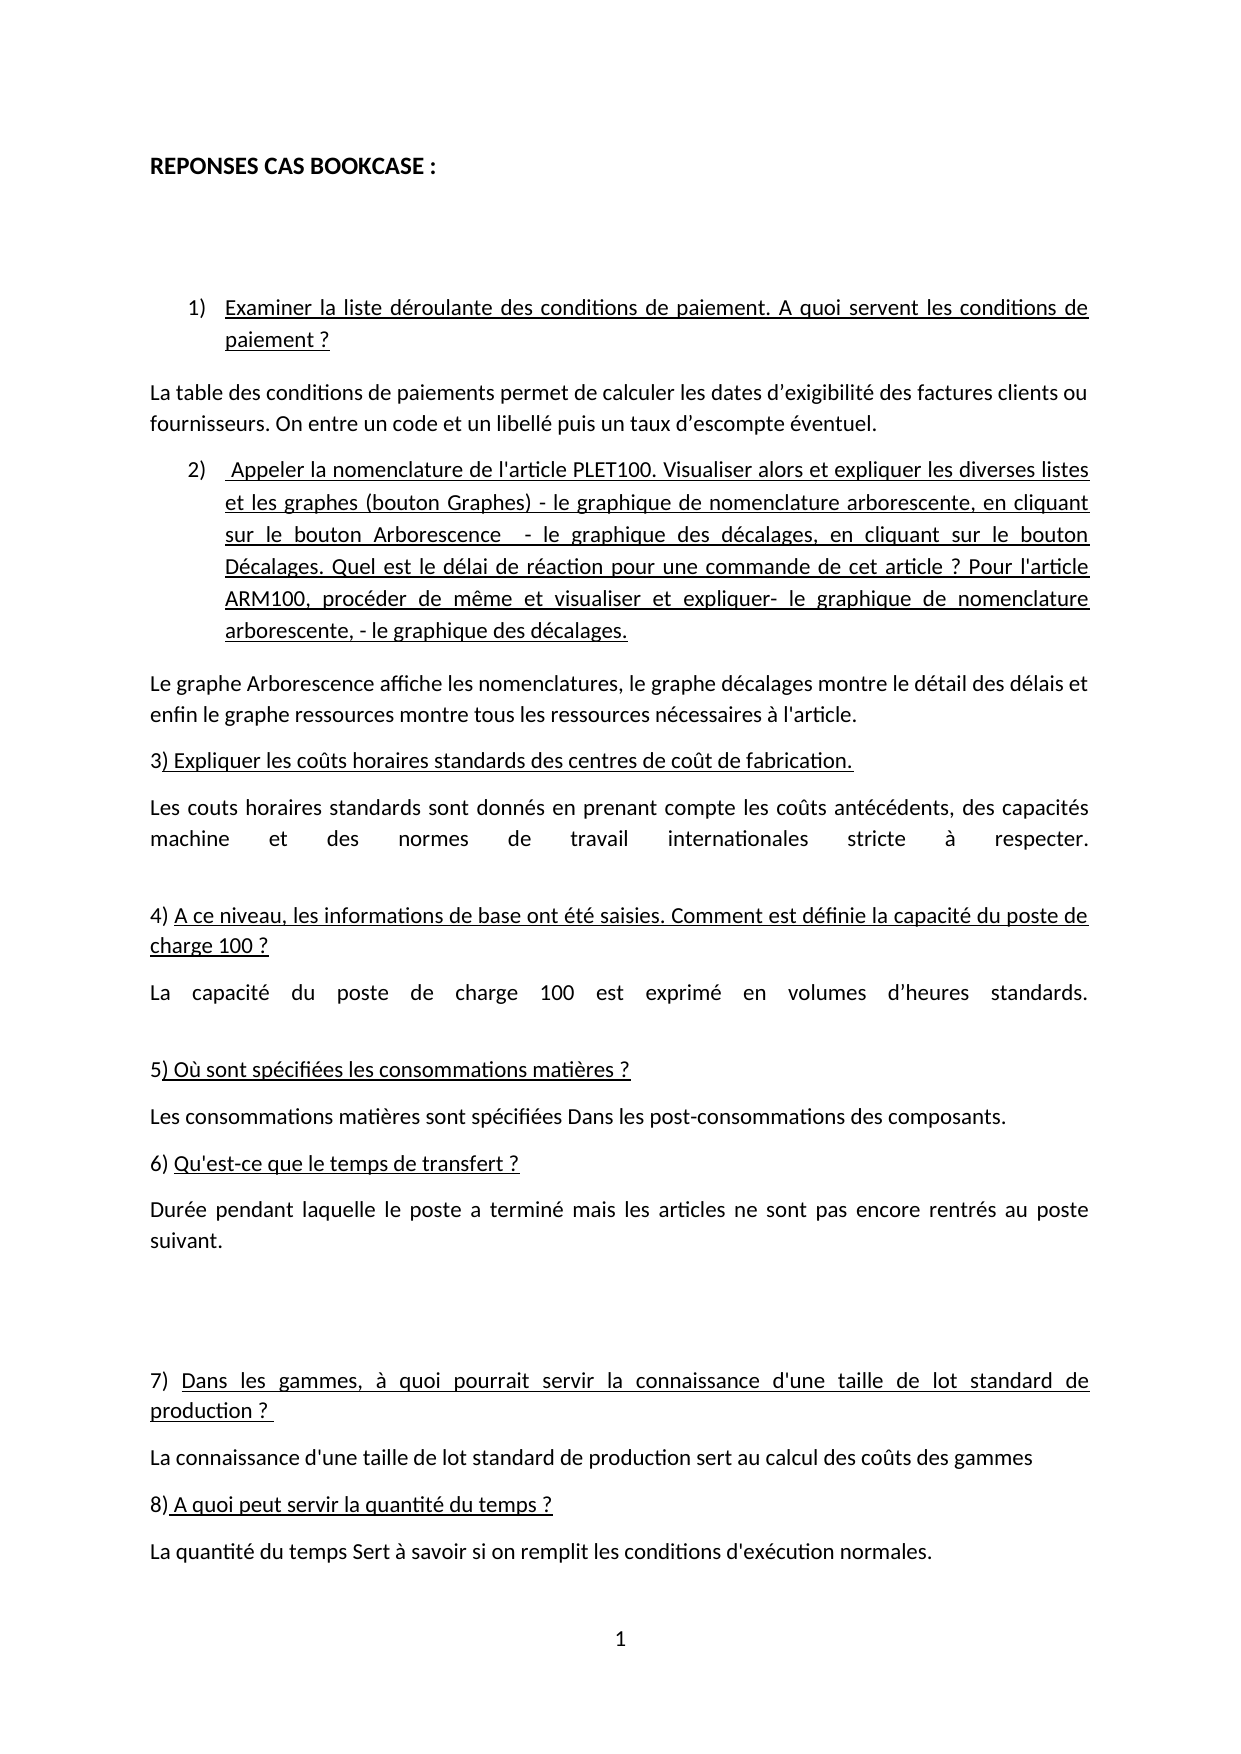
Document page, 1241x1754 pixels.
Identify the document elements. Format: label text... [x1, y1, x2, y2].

list Examiner la liste déroulante des conditions de paiement. A quoi servent les conditions de paiement ? [187, 293, 1090, 353]
text Les couts horaires standards sont donnés en prenant compte les coûts antécédents, des capacités machine et des normes de travail internationales stricte à respecter. [150, 793, 1090, 882]
text La table des conditions de paiements permet de calculer les dates d’exigibilité des factures clients ou fournisseurs. On entre un code et un libellé puis un taux d’escompte éventuel. [150, 378, 1090, 437]
text 4) A ce niveau, les informations de base ont été saisies. Comment est définie la capacité du poste de charge 100 ? [150, 901, 1090, 959]
text 8) A quoi peut servir la quantité du temps ? [150, 1490, 1090, 1518]
text Les consommations matières sont spécifiées Dans les post-consommations des composants. [150, 1102, 1090, 1130]
text 6) Qu'est-ce que le temps de transfert ? [150, 1149, 1090, 1177]
text REPONSES CAS BOOKCASE : [150, 150, 1090, 181]
text La capacité du poste de charge 100 est exprimé en volumes d’heures standards. [150, 978, 1090, 1036]
text La connaissance d'une taille de lot standard de production sert au calcul des coûts des gammes [150, 1443, 1090, 1472]
text Durée pendant laquelle le poste a terminé mais les articles ne sont pas encore rentrés au poste suivant. [150, 1196, 1090, 1254]
text 3) Expliquer les coûts horaires standards des centres de coût de fabrication. [150, 747, 1090, 775]
list Appeler la nomenclature de l'article PLET100. Visualiser alors et expliquer les diverses listes et les graphes (bouton Graphes) - le graphique de nomenclature arborescente, en cliquant sur le bouton Arborescence - le graphique des décalages, en cliquant sur le bouton Décalages. Quel est le délai de réaction pour une commande de cet article ? Pour l'article ARM100, procéder de même et visualiser et expliquer- le graphique de nomenclature arborescente, - le graphique des décalages. [187, 456, 1090, 644]
text Le graphe Arborescence affiche les nomenclatures, le graphe décalages montre le détail des délais et enfin le graphe ressources montre tous les ressources nécessaires à l'article. [150, 669, 1090, 728]
text 5) Où sont spécifiées les consommations matières ? [150, 1055, 1090, 1083]
text 7) Dans les gammes, à quoi pourrait servir la connaissance d'une taille de lot standard de production ? [150, 1366, 1090, 1425]
text La quantité du temps Sert à savoir si on remplit les conditions d'exécution normales. [150, 1537, 1090, 1565]
